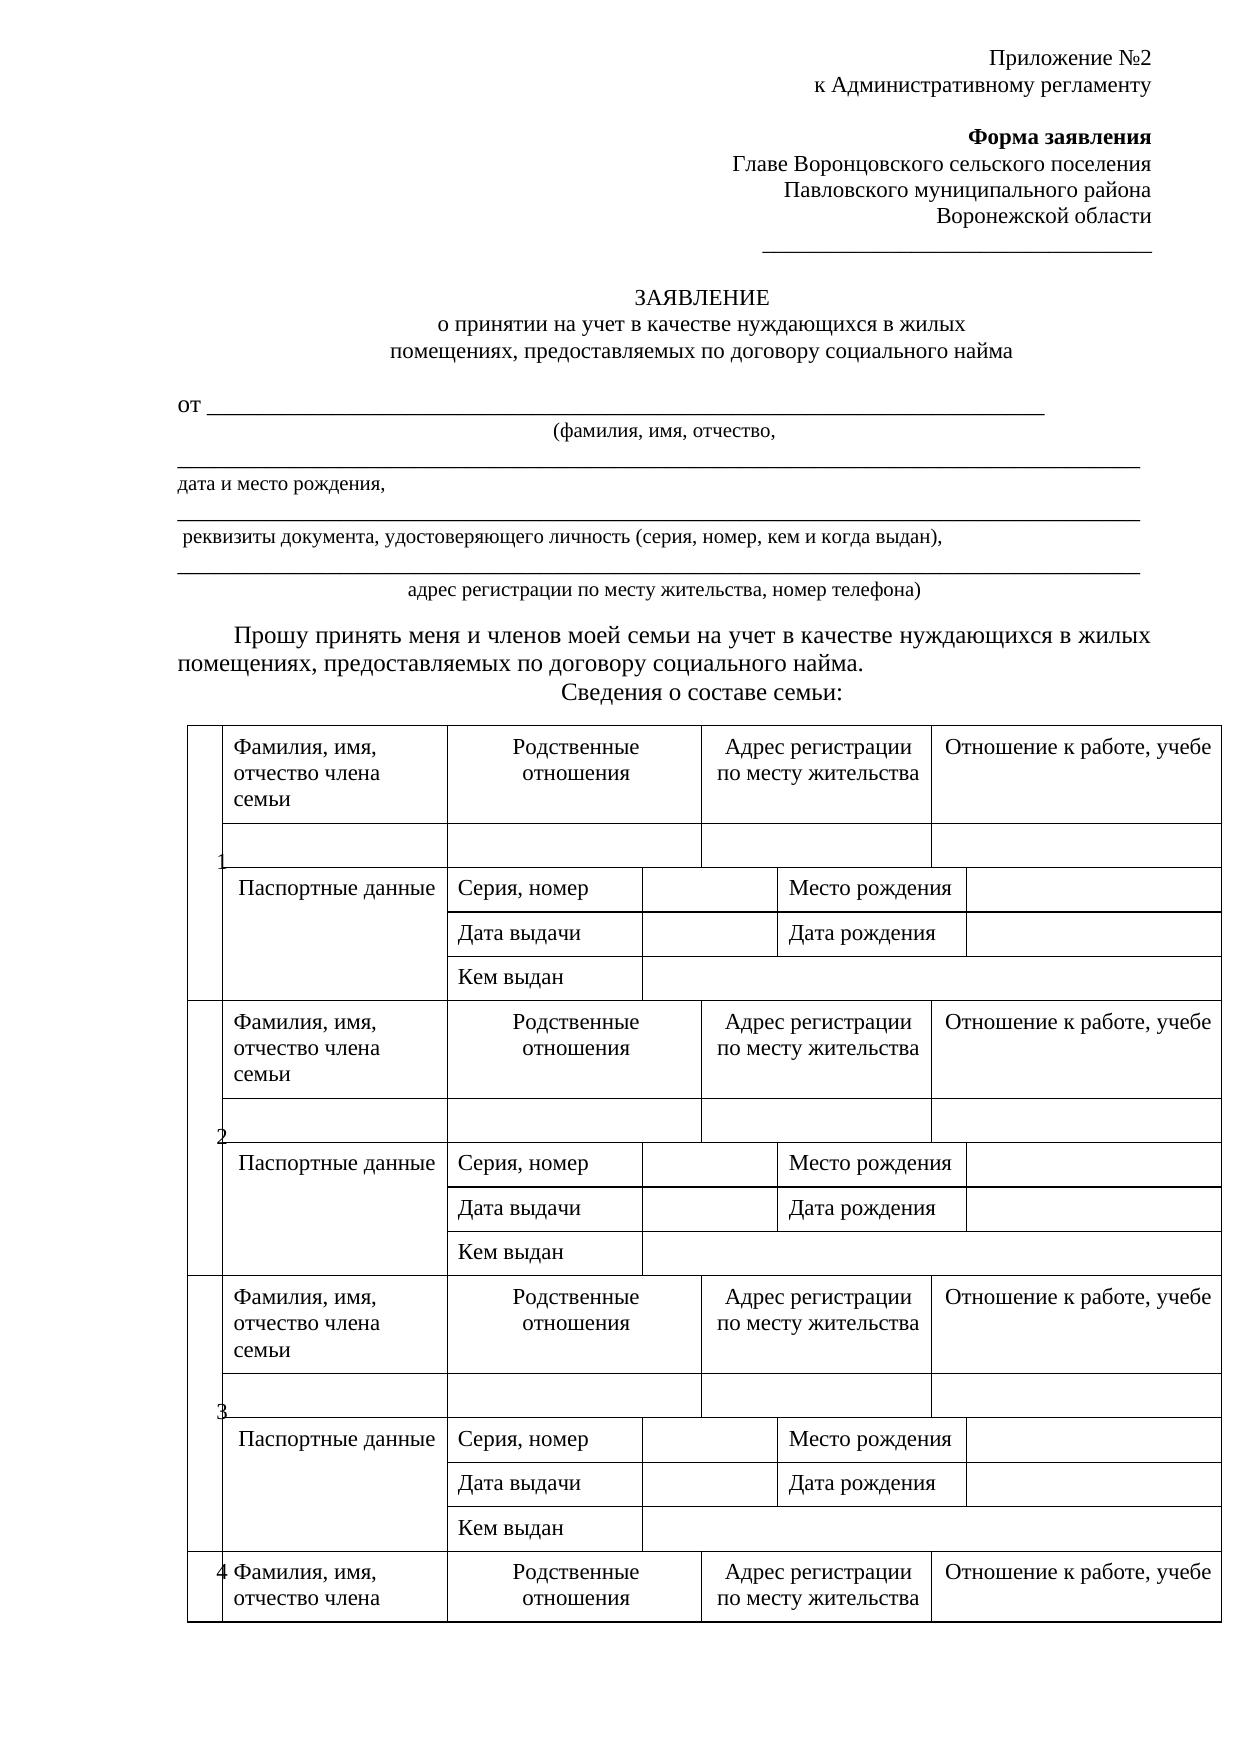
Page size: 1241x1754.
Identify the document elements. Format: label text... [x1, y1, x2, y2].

table_cell Дата выдачи [448, 1463, 642, 1506]
text Павловского муниципального района [177, 176, 1152, 202]
table_header Родственные отношения [448, 726, 701, 822]
text дата и место рождения, [177, 471, 1152, 495]
table_cell [643, 1463, 777, 1506]
table_cell [448, 824, 701, 867]
table_cell Дата рождения [778, 1188, 966, 1231]
table_cell Отношение к работе, учебе [932, 1001, 1221, 1097]
table_cell [967, 1418, 1221, 1462]
text Главе Воронцовского сельского поселения [177, 150, 1152, 176]
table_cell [223, 1552, 447, 1621]
text _____________________________________________________________________________ [177, 548, 1152, 577]
table_cell [223, 1374, 447, 1417]
table_cell [702, 824, 931, 867]
text Форма заявления [177, 123, 1152, 150]
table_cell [702, 1552, 931, 1621]
table_cell [223, 824, 447, 867]
table_cell Место рождения [778, 1143, 966, 1186]
table_cell Паспортные данные [223, 868, 447, 1000]
table_cell Родственные отношения [448, 1276, 701, 1373]
table_cell Паспортные данные [223, 1143, 447, 1275]
text помещениях, предоставляемых по договору социального найма [177, 337, 1152, 363]
text Приложение №2 [177, 44, 1152, 71]
text (фамилия, имя, отчество, [177, 418, 1152, 442]
table_cell Фамилия, имя, отчество члена семьи [223, 1001, 447, 1097]
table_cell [932, 1552, 1221, 1621]
table_cell [702, 1099, 931, 1142]
table_cell [643, 957, 1221, 1000]
table_cell [643, 1507, 1221, 1551]
table_cell [223, 1099, 447, 1142]
text ЗАЯВЛЕНИЕ [177, 284, 1152, 310]
table_cell Дата выдачи [448, 913, 642, 956]
text о принятии на учет в качестве нуждающихся в жилых [177, 310, 1152, 337]
text к Административному регламенту [177, 71, 1152, 97]
table_cell [967, 913, 1221, 956]
table_cell [967, 868, 1221, 911]
table_cell Отношение к работе, учебе [932, 1276, 1221, 1373]
table_cell 4 [188, 1552, 222, 1621]
table_cell [932, 824, 1221, 867]
table_header Адрес регистрации по месту жительства [702, 726, 931, 822]
table_cell Серия, номер [448, 868, 642, 911]
table_cell Серия, номер [448, 1143, 642, 1186]
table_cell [448, 1552, 701, 1621]
table_cell [643, 1418, 777, 1462]
table_cell [448, 1374, 701, 1417]
table_cell Кем выдан [448, 1232, 642, 1275]
table_cell Кем выдан [448, 957, 642, 1000]
table_cell [643, 1232, 1221, 1275]
table_cell [643, 1188, 777, 1231]
table_cell [702, 1374, 931, 1417]
text Воронежской области [177, 202, 1152, 229]
text _____________________________________________________________________________ [177, 495, 1152, 524]
text от ___________________________________________________________________ [177, 389, 1152, 418]
table_cell Дата рождения [778, 913, 966, 956]
table_cell Адрес регистрации по месту жительства [702, 1276, 931, 1373]
table_cell Место рождения [778, 868, 966, 911]
table_cell [643, 913, 777, 956]
table_cell [448, 1099, 701, 1142]
table_cell [967, 1143, 1221, 1186]
text реквизиты документа, удостоверяющего личность (серия, номер, кем и когда выдан), [177, 524, 1152, 548]
table_cell [932, 1374, 1221, 1417]
table_cell Место рождения [778, 1418, 966, 1462]
table_cell [643, 1143, 777, 1186]
table_cell [967, 1463, 1221, 1506]
table_cell Родственные отношения [448, 1001, 701, 1097]
table_cell 3 [188, 1276, 222, 1551]
text __________________________________ [177, 229, 1152, 255]
table_cell [967, 1188, 1221, 1231]
table_cell Серия, номер [448, 1418, 642, 1462]
table_cell [932, 1099, 1221, 1142]
table_cell Дата выдачи [448, 1188, 642, 1231]
text Прошу принять меня и членов моей семьи на учет в качестве нуждающихся в жилых помещениях, предоставляемых по договору социального найма. [177, 620, 1152, 677]
table_cell Адрес регистрации по месту жительства [702, 1001, 931, 1097]
table_cell [643, 868, 777, 911]
text Сведения о составе семьи: [177, 677, 1152, 706]
table_cell Кем выдан [448, 1507, 642, 1551]
table_cell Паспортные данные [223, 1418, 447, 1551]
table_cell Фамилия, имя, отчество члена семьи [223, 1276, 447, 1373]
text адрес регистрации по месту жительства, номер телефона) [177, 577, 1152, 601]
table_header Отношение к работе, учебе [932, 726, 1221, 822]
table_cell 2 [188, 1001, 222, 1275]
table_header 1 [188, 726, 222, 1000]
table_header Фамилия, имя, отчество члена семьи [223, 726, 447, 822]
text _____________________________________________________________________________ [177, 442, 1152, 471]
table_cell Дата рождения [778, 1463, 966, 1506]
